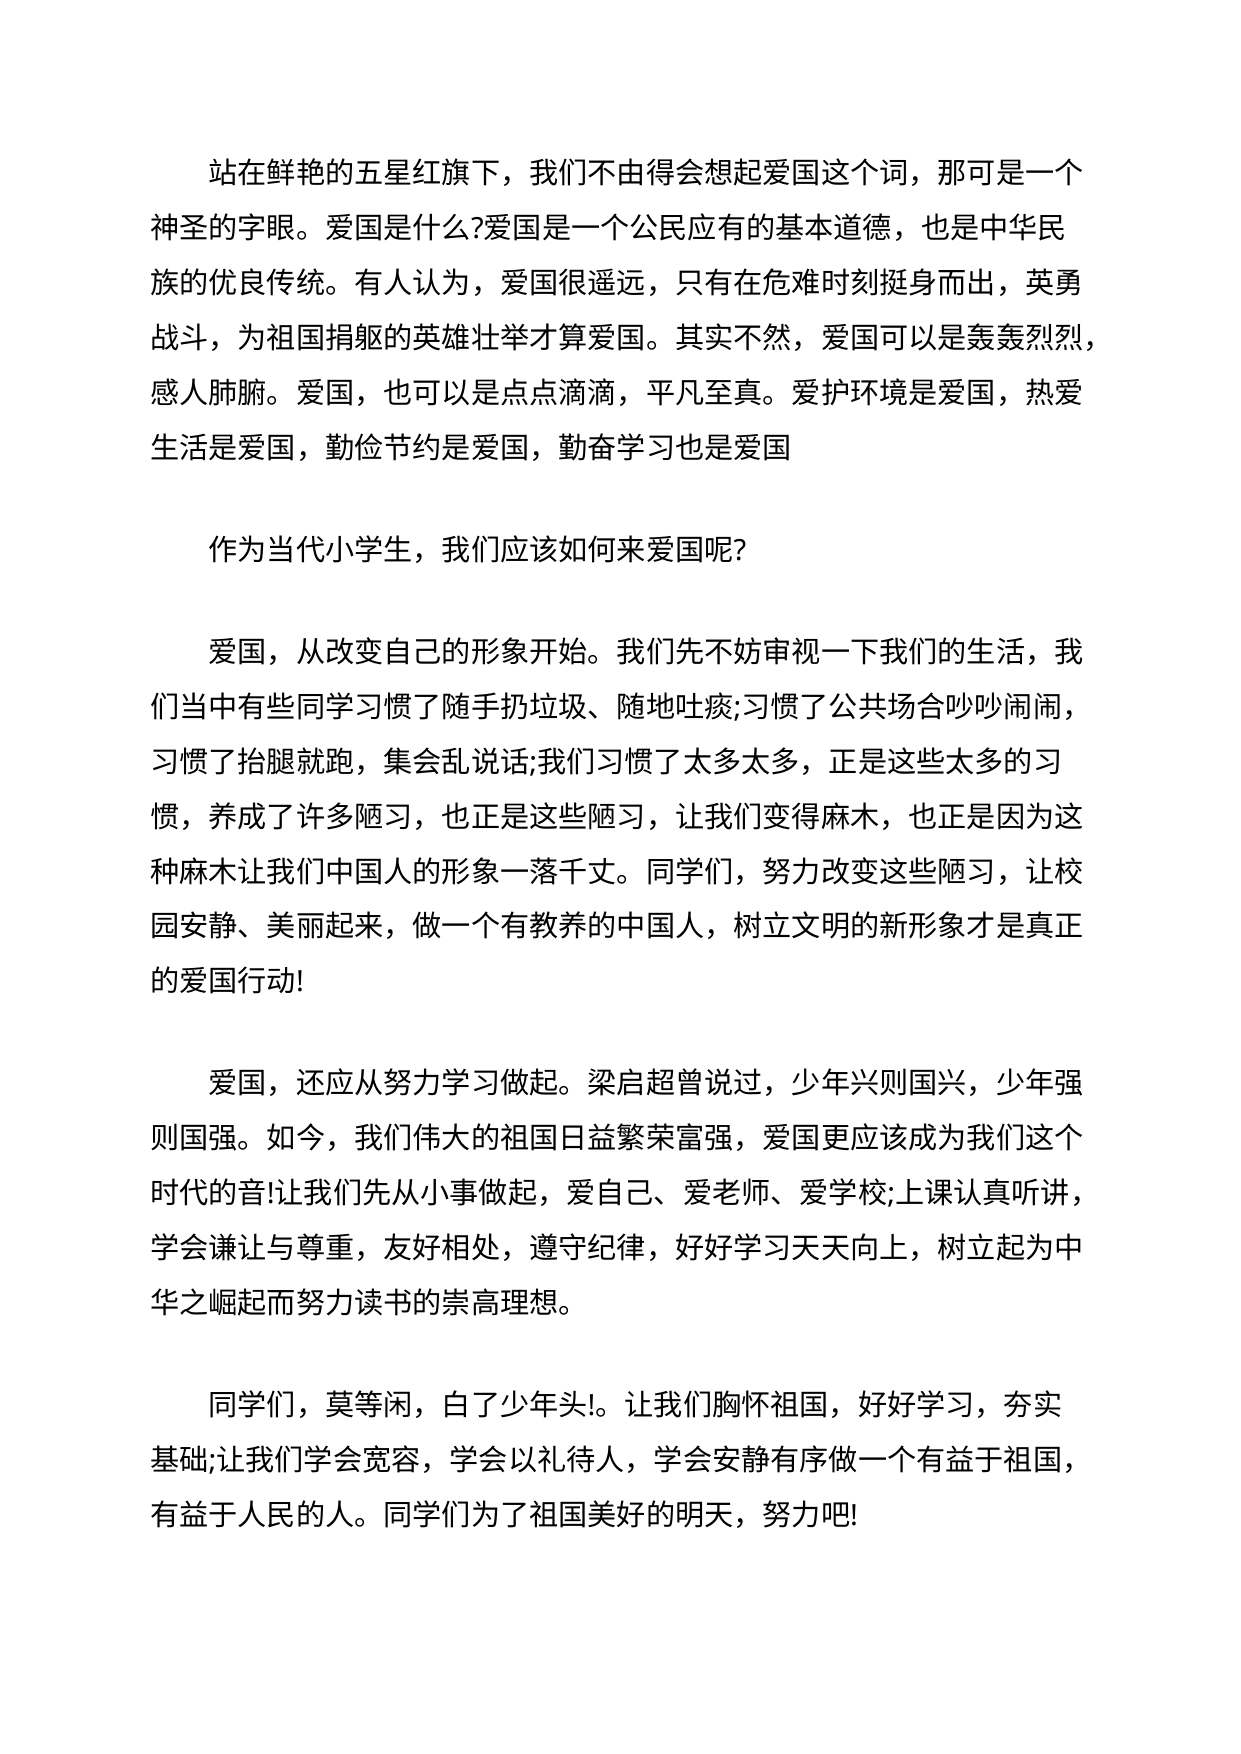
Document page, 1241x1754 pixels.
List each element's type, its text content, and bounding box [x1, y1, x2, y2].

text 同学们，莫等闲，白了少年头!。让我们胸怀祖国，好好学习，夯实基础;让我们学会宽容，学会以礼待人，学会安静有序做一个有益于祖国，有益于人民的人。同学们为了祖国美好的明天，努力吧! [150, 1381, 1090, 1534]
text 站在鲜艳的五星红旗下，我们不由得会想起爱国这个词，那可是一个神圣的字眼。爱国是什么?爱国是一个公民应有的基本道德，也是中华民族的优良传统。有人认为，爱国很遥远，只有在危难时刻挺身而出，英勇战斗，为祖国捐躯的英雄壮举才算爱国。其实不然，爱国可以是轰轰烈烈，感人肺腑。爱国，也可以是点点滴滴，平凡至真。爱护环境是爱国，热爱生活是爱国，勤俭节约是爱国，勤奋学习也是爱国 [150, 150, 1090, 467]
text 爱国，还应从努力学习做起。梁启超曾说过，少年兴则国兴，少年强则国强。如今，我们伟大的祖国日益繁荣富强，爱国更应该成为我们这个时代的音!让我们先从小事做起，爱自己、爱老师、爱学校;上课认真听讲，学会谦让与尊重，友好相处，遵守纪律，好好学习天天向上，树立起为中华之崛起而努力读书的崇高理想。 [150, 1060, 1090, 1322]
text 爱国，从改变自己的形象开始。我们先不妨审视一下我们的生活，我们当中有些同学习惯了随手扔垃圾、随地吐痰;习惯了公共场合吵吵闹闹，习惯了抬腿就跑，集会乱说话;我们习惯了太多太多，正是这些太多的习惯，养成了许多陋习，也正是这些陋习，让我们变得麻木，也正是因为这种麻木让我们中国人的形象一落千丈。同学们，努力改变这些陋习，让校园安静、美丽起来，做一个有教养的中国人，树立文明的新形象才是真正的爱国行动! [150, 628, 1090, 1000]
text 作为当代小学生，我们应该如何来爱国呢? [150, 526, 1090, 569]
